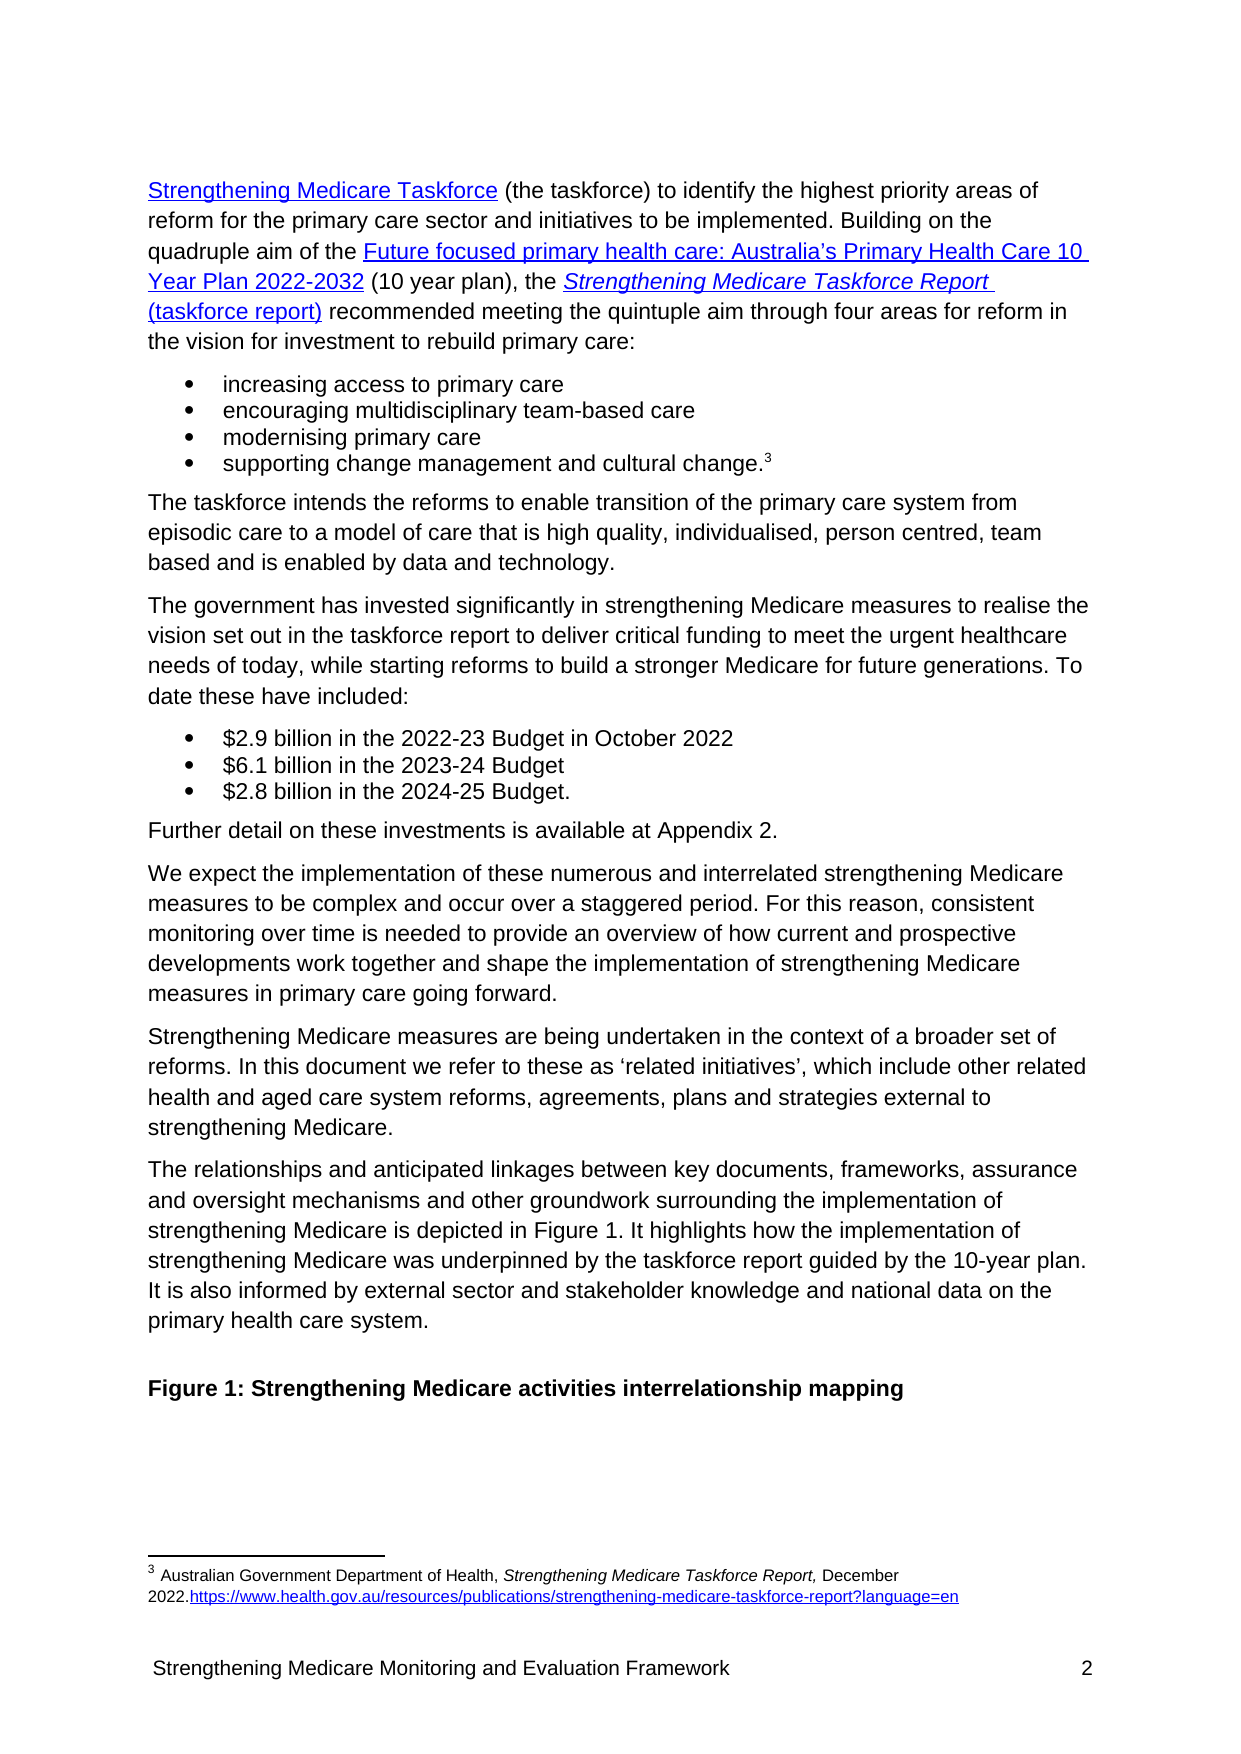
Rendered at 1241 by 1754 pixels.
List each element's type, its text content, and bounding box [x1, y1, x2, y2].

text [148, 177, 1092, 354]
text Further detail on these investments is available at Appendix 2. [148, 817, 1092, 843]
list $2.9 billion in the 2022-23 Budget in October 2022 [185, 725, 1092, 752]
list increasing access to primary care [185, 371, 1092, 397]
list $2.8 billion in the 2024-25 Budget. [185, 778, 1092, 804]
text Strengthening Medicare measures are being undertaken in the context of a broader set of reforms. In this document we refer to these as ‘related initiatives’, which include other related health and aged care system reforms, agreements, plans and strategies external to strengthening Medicare. [148, 1023, 1092, 1140]
list $6.1 billion in the 2023-24 Budget [185, 752, 1092, 778]
text The relationships and anticipated linkages between key documents, frameworks, assurance and oversight mechanisms and other groundwork surrounding the implementation of strengthening Medicare is depicted in Figure 1. It highlights how the implementation of strengthening Medicare was underpinned by the taskforce report guided by the 10-year plan. It is also informed by external sector and stakeholder knowledge and national data on the primary health care system. [148, 1156, 1092, 1334]
text The government has invested significantly in strengthening Medicare measures to realise the vision set out in the taskforce report to deliver critical funding to meet the urgent healthcare needs of today, while starting reforms to build a stronger Medicare for future generations. To date these have included: [148, 592, 1092, 709]
title Figure 1: Strengthening Medicare activities interrelationship mapping [148, 1375, 1092, 1402]
text The taskforce intends the reforms to enable transition of the primary care system from episodic care to a model of care that is high quality, individualised, person centred, team based and is enabled by data and technology. [148, 489, 1092, 576]
list modernising primary care [185, 424, 1092, 450]
list encouraging multidisciplinary team-based care [185, 397, 1092, 424]
list supporting change management and cultural change. [185, 450, 1092, 476]
text We expect the implementation of these numerous and interrelated strengthening Medicare measures to be complex and occur over a staggered period. For this reason, consistent monitoring over time is needed to provide an overview of how current and prospective developments work together and shape the implementation of strengthening Medicare measures in primary care going forward. [148, 859, 1092, 1007]
